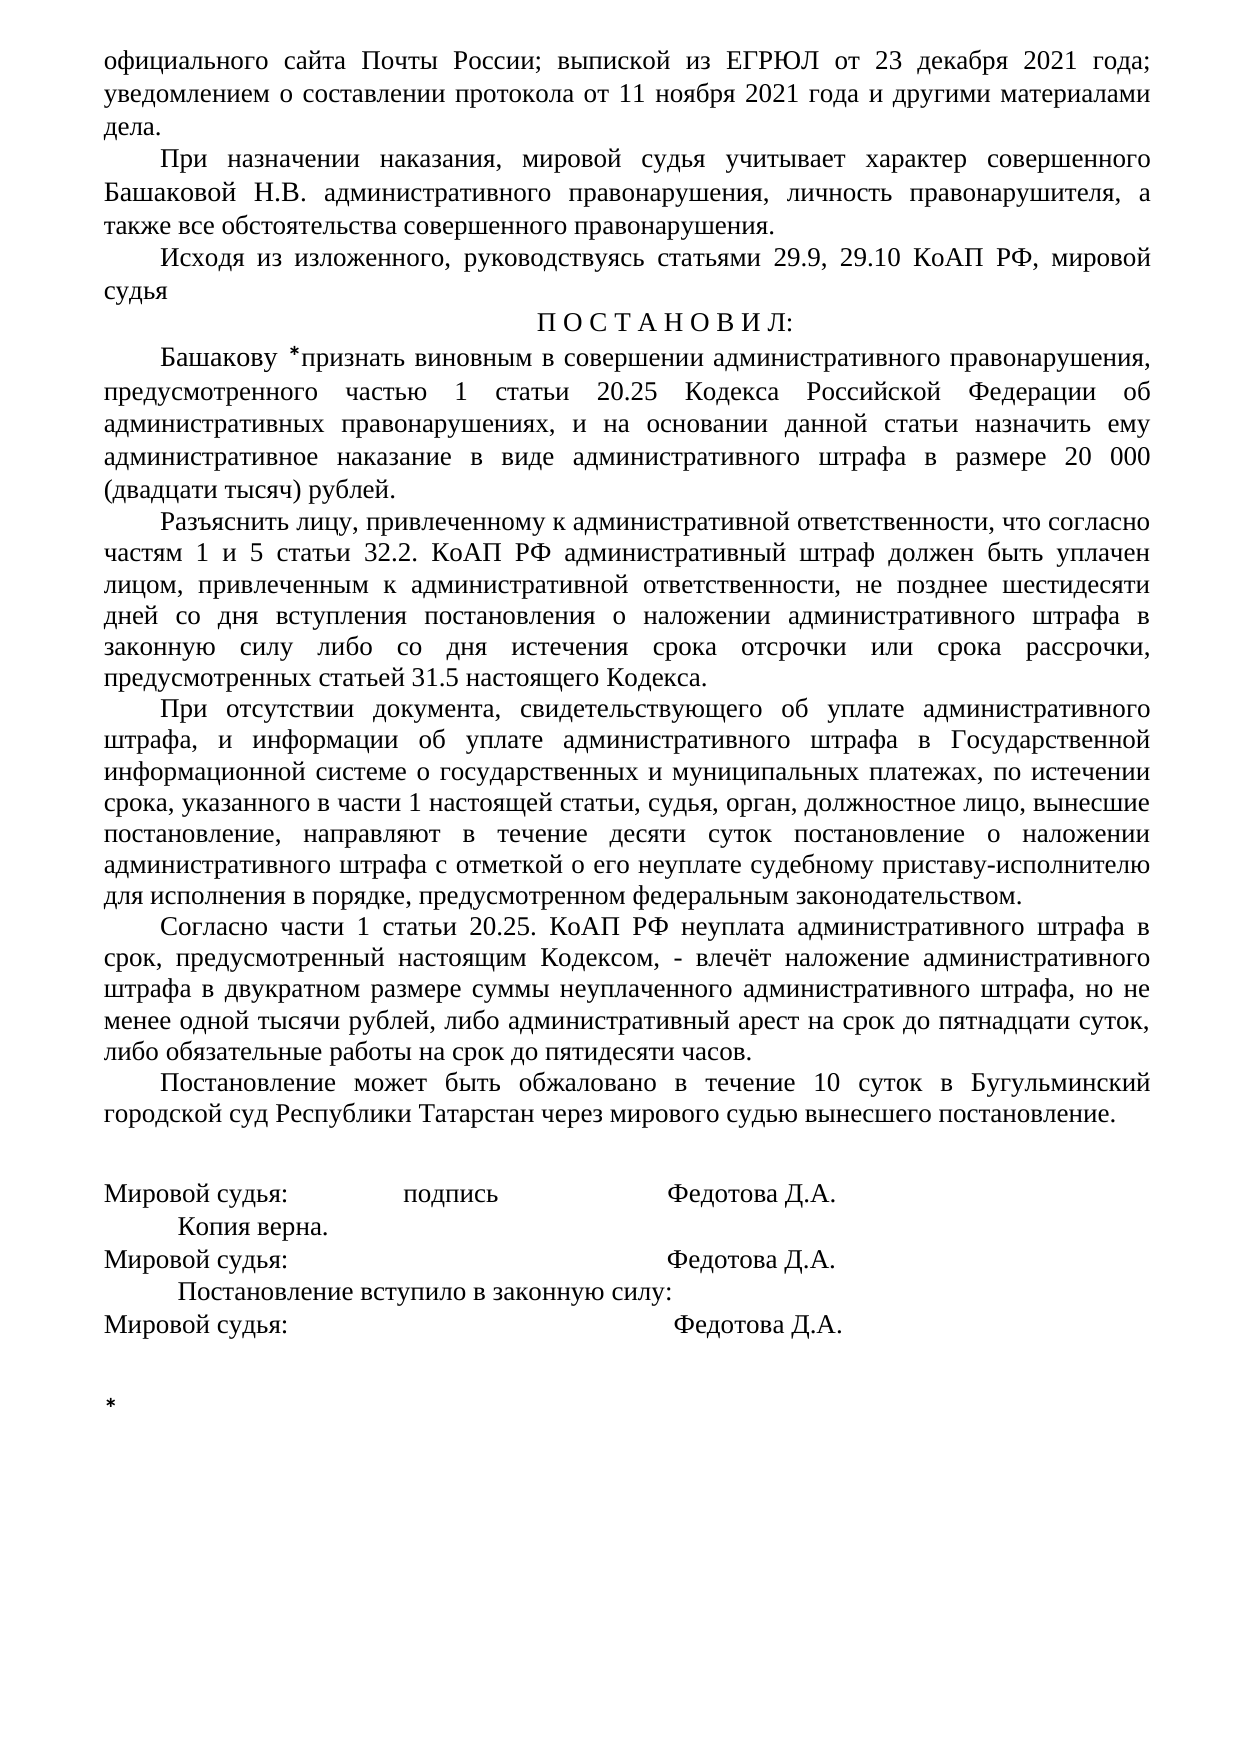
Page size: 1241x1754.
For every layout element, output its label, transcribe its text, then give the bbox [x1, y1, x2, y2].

text Башакову *признать виновным в совершении административного правонарушения, предусмотренного частью 1 статьи 20.25 Кодекса Российской Федерации об административных правонарушениях, и на основании данной статьи назначить ему административное наказание в виде административного штрафа в размере 20 000 (двадцати тысяч) рублей. [103, 339, 1152, 504]
text П О С Т А Н О В И Л: [103, 307, 1152, 338]
text Исходя из изложенного, руководствуясь статьями 29.9, 29.10 КоАП РФ, мировой судья [103, 241, 1152, 305]
text Мировой судья: Федотова Д.А. [103, 1243, 1152, 1274]
text Постановление вступило в законную силу: [103, 1275, 1152, 1307]
text При отсутствии документа, свидетельствующего об уплате административного штрафа, и информации об уплате административного штрафа в Государственной информационной системе о государственных и муниципальных платежах, по истечении срока, указанного в части 1 настоящей статьи, судья, орган, должностное лицо, вынесшие постановление, направляют в течение десяти суток постановление о наложении административного штрафа с отметкой о его неуплате судебному приставу-исполнителю для исполнения в порядке, предусмотренном федеральным законодательством. [103, 692, 1152, 910]
text Мировой судья: подпись Федотова Д.А. [103, 1178, 1152, 1209]
text Постановление может быть обжаловано в течение 10 суток в Бугульминский городской суд Республики Татарстан через мирового судью вынесшего постановление. [103, 1066, 1152, 1128]
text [103, 44, 1152, 141]
text * [103, 1391, 1152, 1425]
text При назначении наказания, мировой судья учитывает характер совершенного Башаковой Н.В. административного правонарушения, личность правонарушителя, а также все обстоятельства совершенного правонарушения. [103, 142, 1152, 240]
text Мировой судья: Федотова Д.А. [103, 1308, 1152, 1339]
text Копия верна. [103, 1210, 1152, 1241]
text Разъяснить лицу, привлеченному к административной ответственности, что согласно частям 1 и 5 статьи 32.2. КоАП РФ административный штраф должен быть уплачен лицом, привлеченным к административной ответственности, не позднее шестидесяти дней со дня вступления постановления о наложении административного штрафа в законную силу либо со дня истечения срока отсрочки или срока рассрочки, предусмотренных статьей 31.5 настоящего Кодекса. [103, 505, 1152, 692]
text Согласно части 1 статьи 20.25. КоАП РФ неуплата административного штрафа в срок, предусмотренный настоящим Кодексом, - влечёт наложение административного штрафа в двукратном размере суммы неуплаченного административного штрафа, но не менее одной тысячи рублей, либо административный арест на срок до пятнадцати суток, либо обязательные работы на срок до пятидесяти часов. [103, 910, 1152, 1066]
